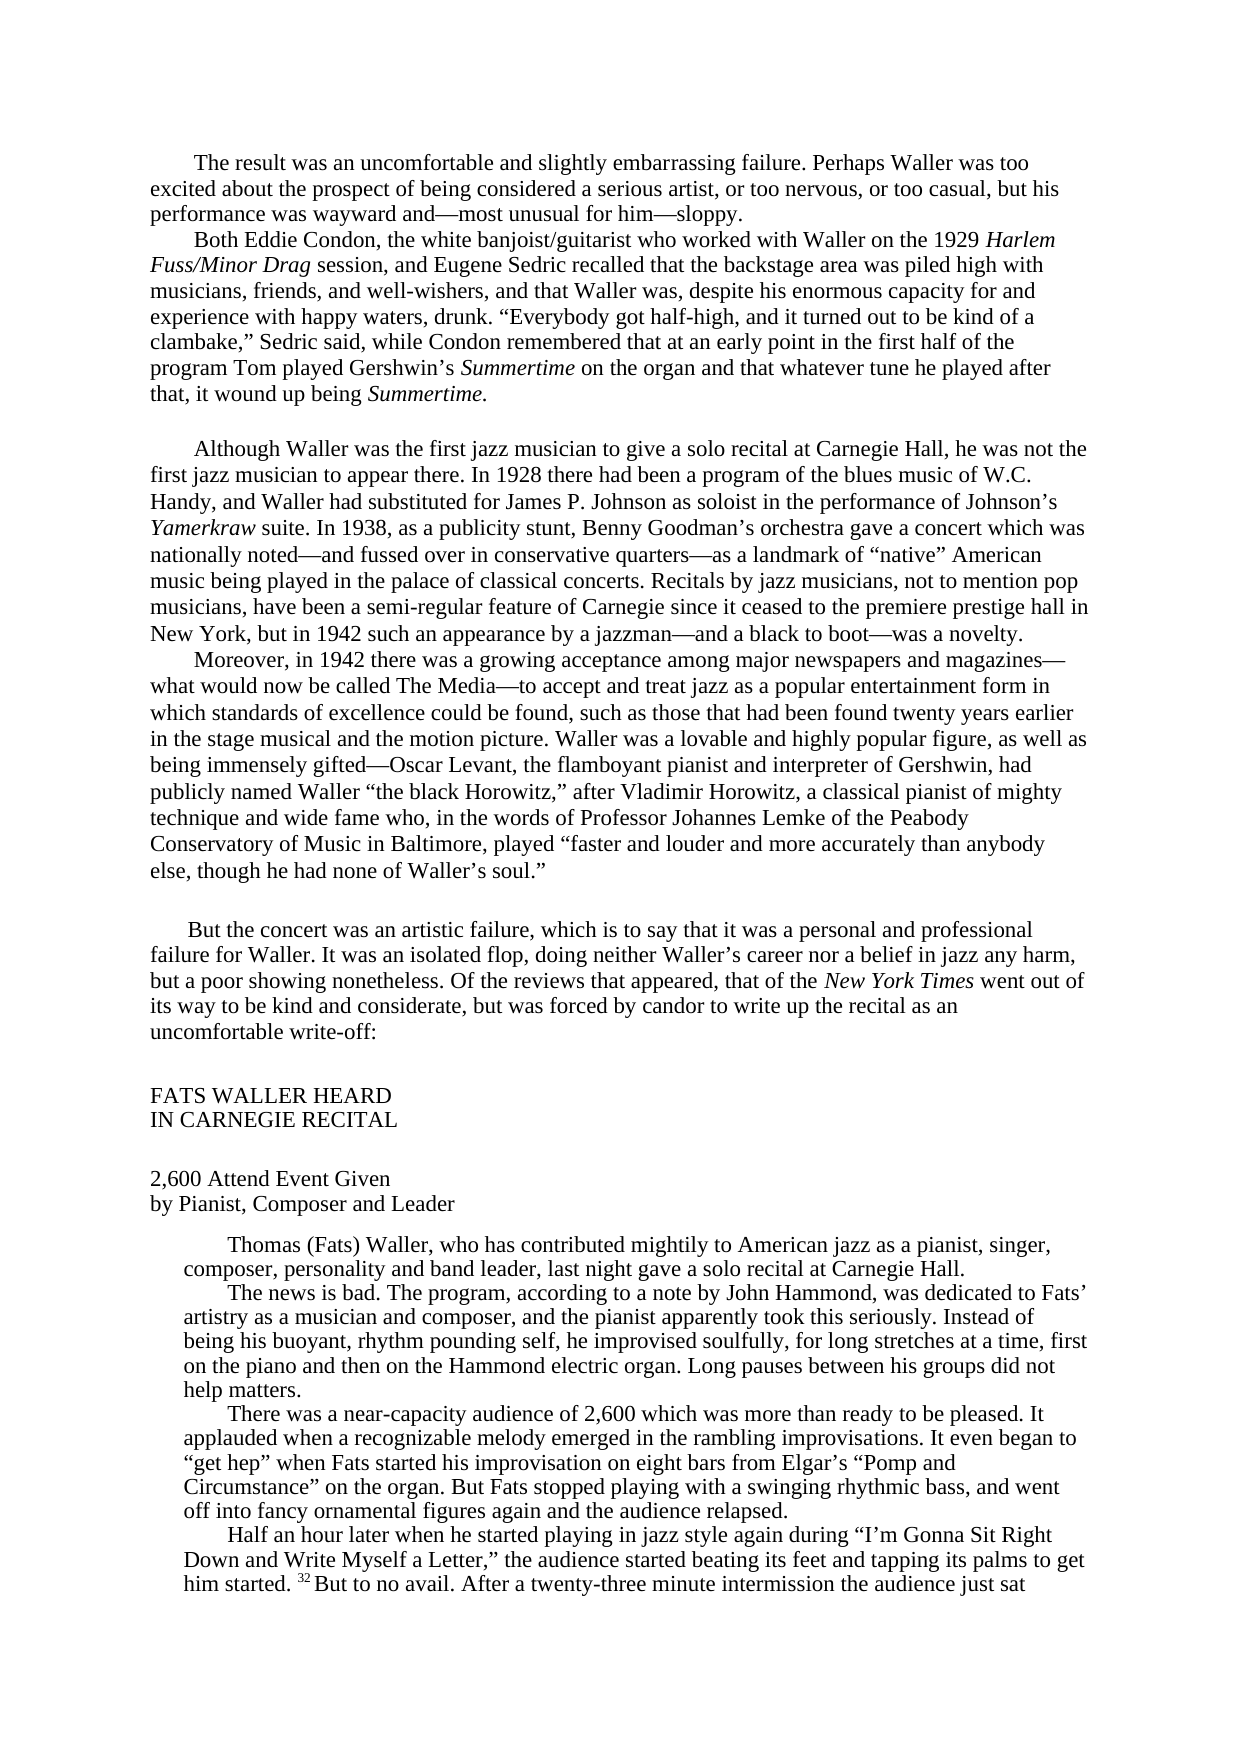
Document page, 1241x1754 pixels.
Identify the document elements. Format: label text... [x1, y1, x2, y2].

text FATS WALLER HEARD IN CARNEGIE RECITAL [150, 1084, 1090, 1133]
text 2,600 Attend Event Given by Pianist, Composer and Leader [150, 1166, 1090, 1216]
text Thomas (Fats) Waller, who has contributed mightily to American jazz as a pianist, singer, composer, personality and band leader, last night gave a solo recital at Carnegie Hall. [183, 1233, 1090, 1281]
text There was a near-capacity audience of 2,600 which was more than ready to be pleased. It applauded when a recognizable melody emerged in the rambling improvisations. It even began to “get hep” when Fats started his improvisation on eight bars from Elgar’s “Pomp and Circumstance” on the organ. But Fats stopped playing with a swinging rhythmic bass, and went off into fancy ornamental figures again and the audience relapsed. [183, 1402, 1090, 1524]
text Although Waller was the first jazz musician to give a solo recital at Carnegie Hall, he was not the first jazz musician to appear there. In 1928 there had been a program of the blues music of W.C. Handy, and Waller had substituted for James P. Johnson as soloist in the performance of Johnson’s Yamerkraw suite. In 1938, as a publicity stunt, Benny Goodman’s orchestra gave a concert which was nationally noted—and fussed over in conservative quarters—as a landmark of “native” American music being played in the palace of classical concerts. Recitals by jazz musicians, not to mention pop musicians, have been a semi-regular feature of Carnegie since it ceased to the premiere prestige hall in New York, but in 1942 such an appearance by a jazzman—and a black to boot—was a novelty. [150, 435, 1090, 646]
text Moreover, in 1942 there was a growing acceptance among major newspapers and magazines—what would now be called The Media—to accept and treat jazz as a popular entertainment form in which standards of excellence could be found, such as those that had been found twenty years earlier in the stage musical and the motion picture. Waller was a lovable and highly popular figure, as well as being immensely gifted—Oscar Levant, the flamboyant pianist and interpreter of Gershwin, had publicly named Waller “the black Horowitz,” after Vladimir Horowitz, a classical pianist of mighty technique and wide fame who, in the words of Professor Johannes Lemke of the Peabody Conservatory of Music in Baltimore, played “faster and louder and more accurately than anybody else, though he had none of Waller’s soul.” [150, 646, 1090, 883]
text But the concert was an artistic failure, which is to say that it was a personal and professional failure for Waller. It was an isolated flop, doing neither Waller’s career nor a belief in jazz any harm, but a poor showing nonetheless. Of the reviews that appeared, that of the New York Times went out of its way to be kind and considerate, but was forced by candor to write up the recital as an uncomfortable write-off: [150, 917, 1090, 1044]
text Both Eddie Condon, the white banjoist/guitarist who worked with Waller on the 1929 Harlem Fuss/Minor Drag session, and Eugene Sedric recalled that the backstage area was piled high with musicians, friends, and well-wishers, and that Waller was, despite his enormous capacity for and experience with happy waters, drunk. “Everybody got half-high, and it turned out to be kind of a clambake,” Sedric said, while Condon remembered that at an early point in the first half of the program Tom played Gershwin’s Summertime on the organ and that whatever tune he played after that, it wound up being Summertime. [150, 227, 1090, 406]
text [183, 1524, 1090, 1596]
text The result was an uncomfortable and slightly embarrassing failure. Perhaps Waller was too excited about the prospect of being considered a serious artist, or too nervous, or too casual, but his performance was wayward and—most unusual for him—sloppy. [150, 150, 1090, 227]
text The news is bad. The program, according to a note by John Hammond, was dedicated to Fats’ artistry as a musician and composer, and the pianist apparently took this seriously. Instead of being his buoyant, rhythm pounding self, he improvised soulfully, for long stretches at a time, first on the piano and then on the Hammond electric organ. Long pauses between his groups did not help matters. [183, 1281, 1090, 1402]
